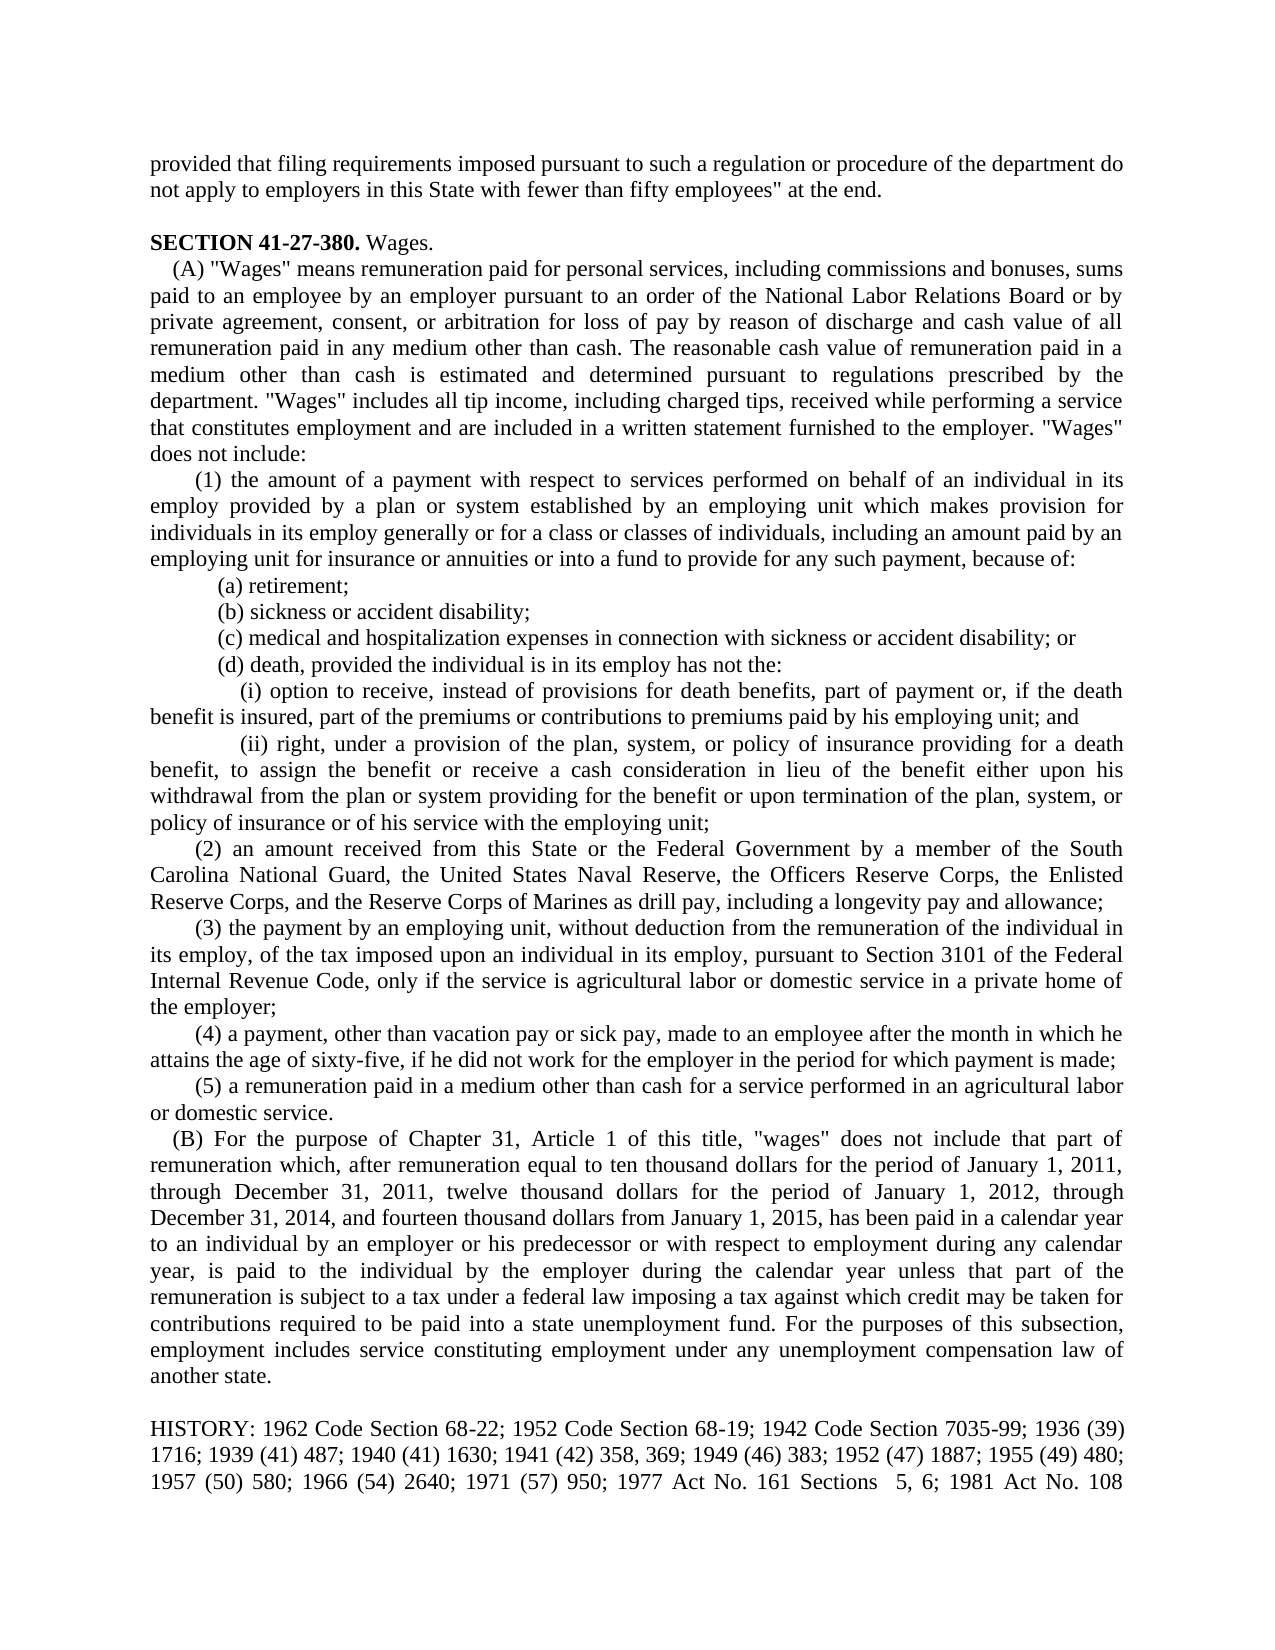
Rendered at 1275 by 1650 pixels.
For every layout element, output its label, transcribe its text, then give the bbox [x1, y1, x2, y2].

text (c) medical and hospitalization expenses in connection with sickness or accident disability; or [150, 624, 1125, 651]
text (4) a payment, other than vacation pay or sick pay, made to an employee after the month in which he attains the age of sixty-five, if he did not work for the employer in the period for which payment is made; [150, 1020, 1125, 1072]
text (3) the payment by an employing unit, without deduction from the remuneration of the individual in its employ, of the tax imposed upon an individual in its employ, pursuant to Section 3101 of the Federal Internal Revenue Code, only if the service is agricultural labor or domestic service in a private home of the employer; [150, 914, 1125, 1020]
text (2) an amount received from this State or the Federal Government by a member of the South Carolina National Guard, the United States Naval Reserve, the Officers Reserve Corps, the Enlisted Reserve Corps, and the Reserve Corps of Marines as drill pay, including a longevity pay and allowance; [150, 835, 1125, 914]
text (a) retirement; [150, 572, 1125, 598]
text (b) sickness or accident disability; [150, 598, 1125, 624]
text (ii) right, under a provision of the plan, system, or policy of insurance providing for a death benefit, to assign the benefit or receive a cash consideration in lieu of the benefit either upon his withdrawal from the plan or system providing for the benefit or upon termination of the plan, system, or policy of insurance or of his service with the employing unit; [150, 730, 1125, 835]
text (1) the amount of a payment with respect to services performed on behalf of an individual in its employ provided by a plan or system established by an employing unit which makes provision for individuals in its employ generally or for a class or classes of individuals, including an amount paid by an employing unit for insurance or annuities or into a fund to provide for any such payment, because of: [150, 466, 1125, 572]
text (A) "Wages" means remuneration paid for personal services, including commissions and bonuses, sums paid to an employee by an employer pursuant to an order of the National Labor Relations Board or by private agreement, consent, or arbitration for loss of pay by reason of discharge and cash value of all remuneration paid in any medium other than cash. The reasonable cash value of remuneration paid in a medium other than cash is estimated and determined pursuant to regulations prescribed by the department. "Wages" includes all tip income, including charged tips, received while performing a service that constitutes employment and are included in a written statement furnished to the employer. "Wages" does not include: [150, 255, 1125, 466]
text (i) option to receive, instead of provisions for death benefits, part of payment or, if the death benefit is insured, part of the premiums or contributions to premiums paid by his employing unit; and [150, 677, 1125, 730]
text SECTION 41-27-380. Wages. [150, 229, 1125, 255]
text (5) a remuneration paid in a medium other than cash for a service performed in an agricultural labor or domestic service. [150, 1072, 1125, 1125]
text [150, 150, 1125, 203]
text (d) death, provided the individual is in its employ has not the: [150, 651, 1125, 677]
text (B) For the purpose of Chapter 31, Article 1 of this title, "wages" does not include that part of remuneration which, after remuneration equal to ten thousand dollars for the period of January 1, 2011, through December 31, 2011, twelve thousand dollars for the period of January 1, 2012, through December 31, 2014, and fourteen thousand dollars from January 1, 2015, has been paid in a calendar year to an individual by an employer or his predecessor or with respect to employment during any calendar year, is paid to the individual by the employer during the calendar year unless that part of the remuneration is subject to a tax under a federal law imposing a tax against which credit may be taken for contributions required to be paid into a state unemployment fund. For the purposes of this subsection, employment includes service constituting employment under any unemployment compensation law of another state. [150, 1125, 1125, 1389]
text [150, 1415, 1125, 1494]
